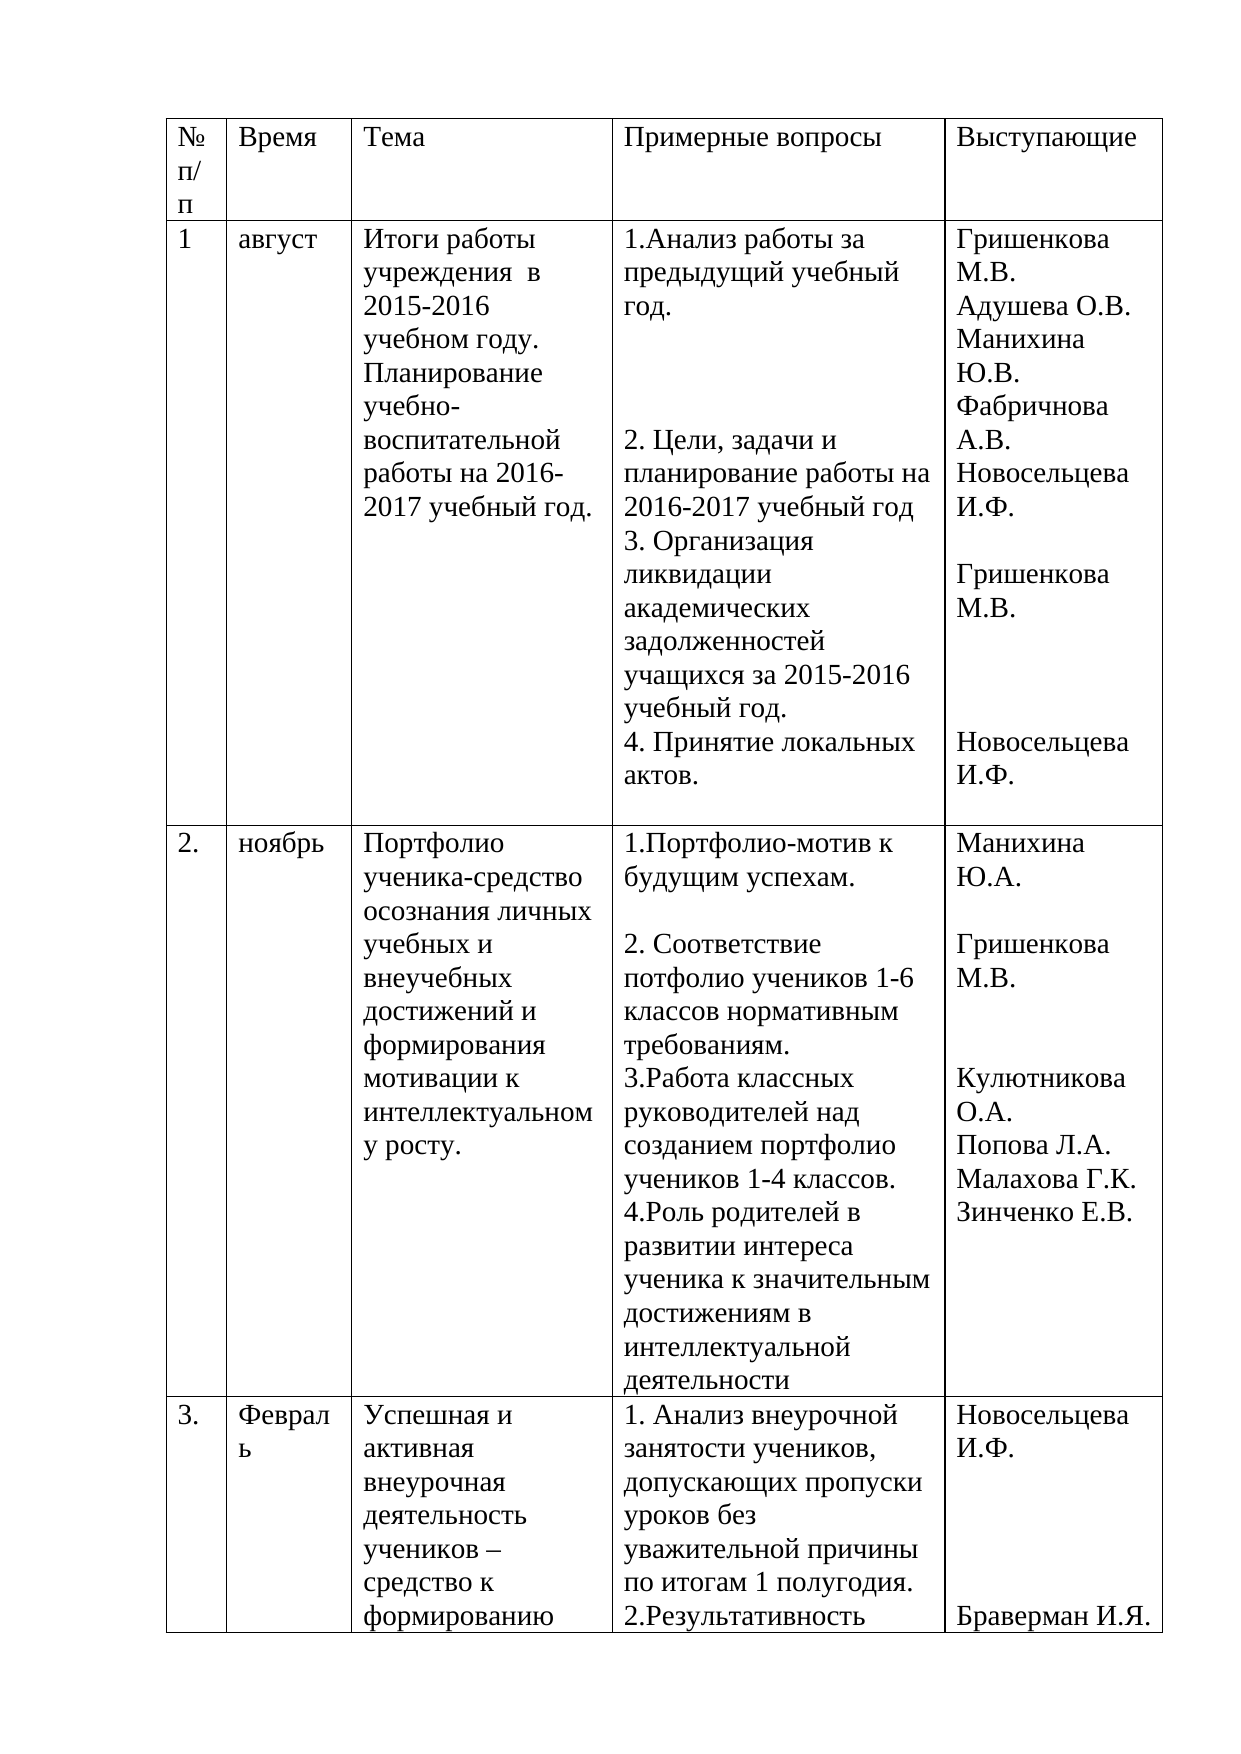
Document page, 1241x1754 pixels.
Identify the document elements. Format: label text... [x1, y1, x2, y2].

table_cell ноябрь [227, 826, 351, 1396]
table_cell 1 [167, 221, 226, 824]
table_cell Итоги работы учреждения в 2015-2016 учебном году. Планирование учебно-воспитательной работы на 2016-2017 учебный год. [352, 221, 612, 824]
table_cell Портфолио ученика-средство осознания личных учебных и внеучебных достижений и формирования мотивации к интеллектуальному росту. [352, 826, 612, 1396]
table_cell 1.Портфолио-мотив к будущим успехам. 2. Соответствие потфолио учеников 1-6 классов нормативным требованиям. 3.Работа классных руководителей над созданием портфолио учеников 1-4 классов. 4.Роль родителей в развитии интереса ученика к значительным достижениям в интеллектуальной деятельности [613, 826, 944, 1396]
table_header Выступающие [946, 119, 1162, 220]
table_cell 1.Анализ работы за предыдущий учебный год. 2. Цели, задачи и планирование работы на 2016-2017 учебный год 3. Организация ликвидации академических задолженностей учащихся за 2015-2016 учебный год. 4. Принятие локальных актов. [613, 221, 944, 824]
table_cell 3. [167, 1397, 226, 1632]
table_cell август [227, 221, 351, 824]
table_header Время [227, 119, 351, 220]
table_cell Февраль [227, 1397, 351, 1632]
table_cell Манихина Ю.А. Гришенкова М.В. Кулютникова О.А. Попова Л.А. Малахова Г.К. Зинченко Е.В. [946, 826, 1162, 1396]
table_cell Гришенкова М.В. Адушева О.В. Манихина Ю.В. Фабричнова А.В. Новосельцева И.Ф. Гришенкова М.В. Новосельцева И.Ф. [946, 221, 1162, 824]
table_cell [613, 1397, 944, 1632]
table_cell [352, 1397, 612, 1632]
table_cell 2. [167, 826, 226, 1396]
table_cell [946, 1397, 1162, 1632]
table_header Тема [352, 119, 612, 220]
table_header № п/п [167, 119, 226, 220]
table_header Примерные вопросы [613, 119, 944, 220]
